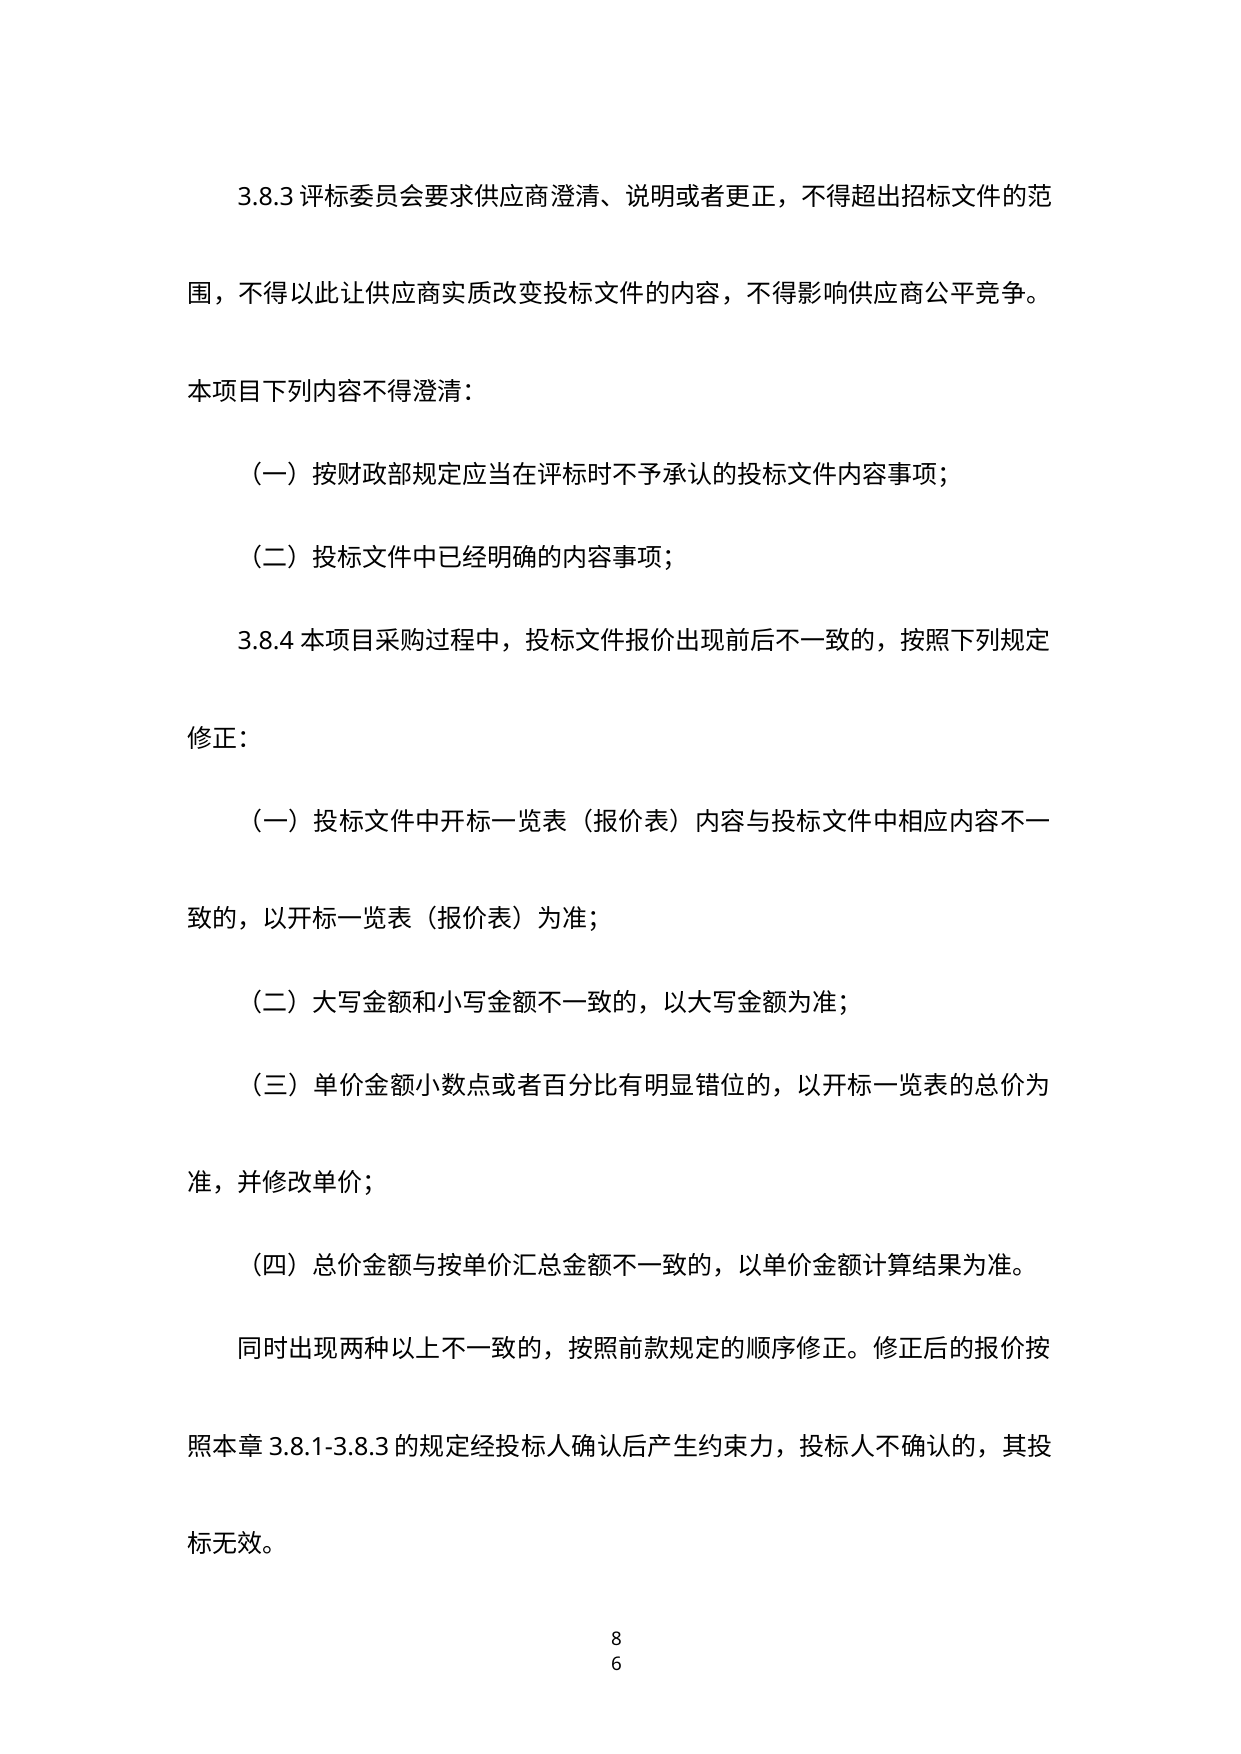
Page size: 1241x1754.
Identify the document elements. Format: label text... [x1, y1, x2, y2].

text （四）总价金额与按单价汇总金额不一致的，以单价金额计算结果为准。 [187, 1231, 1053, 1296]
text （三）单价金额小数点或者百分比有明显错位的，以开标一览表的总价为准，并修改单价； [187, 1051, 1053, 1213]
text 3.8.4 本项目采购过程中，投标文件报价出现前后不一致的，按照下列规定修正： [187, 606, 1053, 769]
text 同时出现两种以上不一致的，按照前款规定的顺序修正。修正后的报价按照本章3.8.1-3.8.3的规定经投标人确认后产生约束力，投标人不确认的，其投标无效。 [187, 1314, 1053, 1574]
text （二）投标文件中已经明确的内容事项； [187, 523, 1053, 588]
text 3.8.3评标委员会要求供应商澄清、说明或者更正，不得超出招标文件的范围，不得以此让供应商实质改变投标文件的内容，不得影响供应商公平竞争。本项目下列内容不得澄清： [187, 162, 1053, 422]
text （一）投标文件中开标一览表（报价表）内容与投标文件中相应内容不一致的，以开标一览表（报价表）为准； [187, 787, 1053, 949]
text （二）大写金额和小写金额不一致的，以大写金额为准； [187, 968, 1053, 1033]
text （一）按财政部规定应当在评标时不予承认的投标文件内容事项； [187, 440, 1053, 505]
